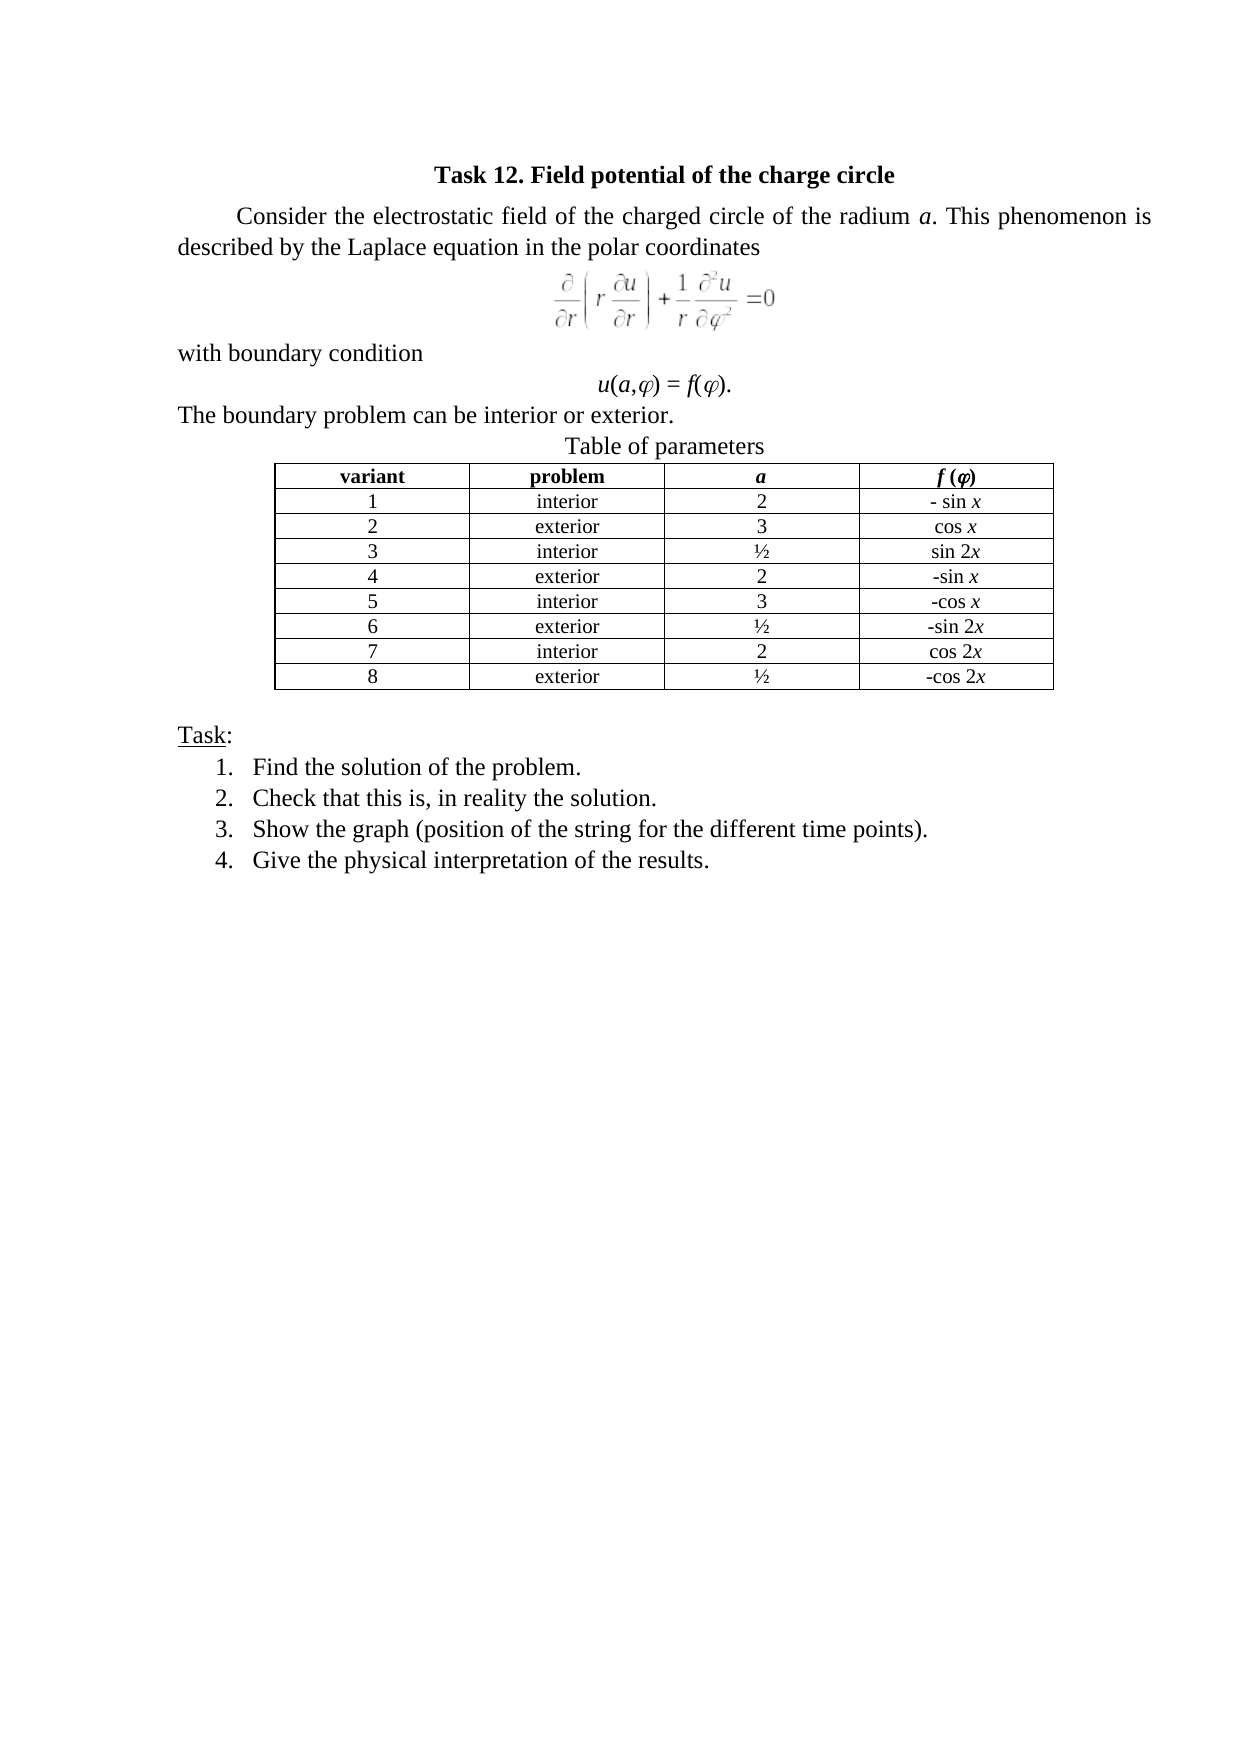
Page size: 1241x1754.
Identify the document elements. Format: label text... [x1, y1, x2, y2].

text Consider the electrostatic field of the charged circle of the radium a. This phenomenon is described by the Laplace equation in the polar coordinates [177, 201, 1152, 261]
table_cell 1 [276, 489, 469, 513]
table_cell exterior [470, 514, 664, 538]
list Show the graph (position of the string for the different time points). [215, 814, 1152, 842]
table_cell cos x [860, 514, 1053, 538]
table_cell -sin 2x [860, 614, 1053, 638]
table_cell interior [470, 539, 664, 563]
text with boundary condition [177, 338, 1152, 367]
table_header variant [276, 464, 469, 488]
table_cell exterior [470, 664, 664, 688]
table_cell 8 [276, 664, 469, 688]
table_cell -cos x [860, 589, 1053, 613]
table_cell interior [470, 489, 664, 513]
table_cell -sin x [860, 564, 1053, 588]
table_cell 3 [665, 589, 859, 613]
table_cell - sin x [860, 489, 1053, 513]
table_header problem [470, 464, 664, 488]
text u(a,) = f(). [177, 369, 1152, 398]
table_cell ½ [665, 614, 859, 638]
table_cell 2 [665, 489, 859, 513]
table_cell 3 [665, 514, 859, 538]
text Task: [177, 721, 1152, 749]
table_cell ½ [665, 539, 859, 563]
table_cell 5 [276, 589, 469, 613]
table_cell 3 [276, 539, 469, 563]
table_cell 7 [276, 639, 469, 663]
table_cell 4 [276, 564, 469, 588]
table_cell exterior [470, 564, 664, 588]
subtitle Task 12. Field potential of the charge circle [177, 160, 1152, 188]
text The boundary problem can be interior or exterior. [177, 400, 1152, 429]
table_cell interior [470, 639, 664, 663]
table_cell sin 2x [860, 539, 1053, 563]
list Find the solution of the problem. [215, 752, 1152, 780]
text Table of parameters [177, 431, 1152, 460]
table_cell 2 [276, 514, 469, 538]
list Check that this is, in reality the solution. [215, 783, 1152, 811]
table_cell ½ [665, 664, 859, 688]
table_cell cos 2x [860, 639, 1053, 663]
table_cell 2 [665, 564, 859, 588]
table_cell -cos 2x [860, 664, 1053, 688]
table_cell interior [470, 589, 664, 613]
table_cell 2 [665, 639, 859, 663]
table_cell 6 [276, 614, 469, 638]
table_header f () [860, 464, 1053, 488]
table_cell exterior [470, 614, 664, 638]
list Give the physical interpretation of the results. [215, 845, 1152, 873]
table_header a [665, 464, 859, 488]
